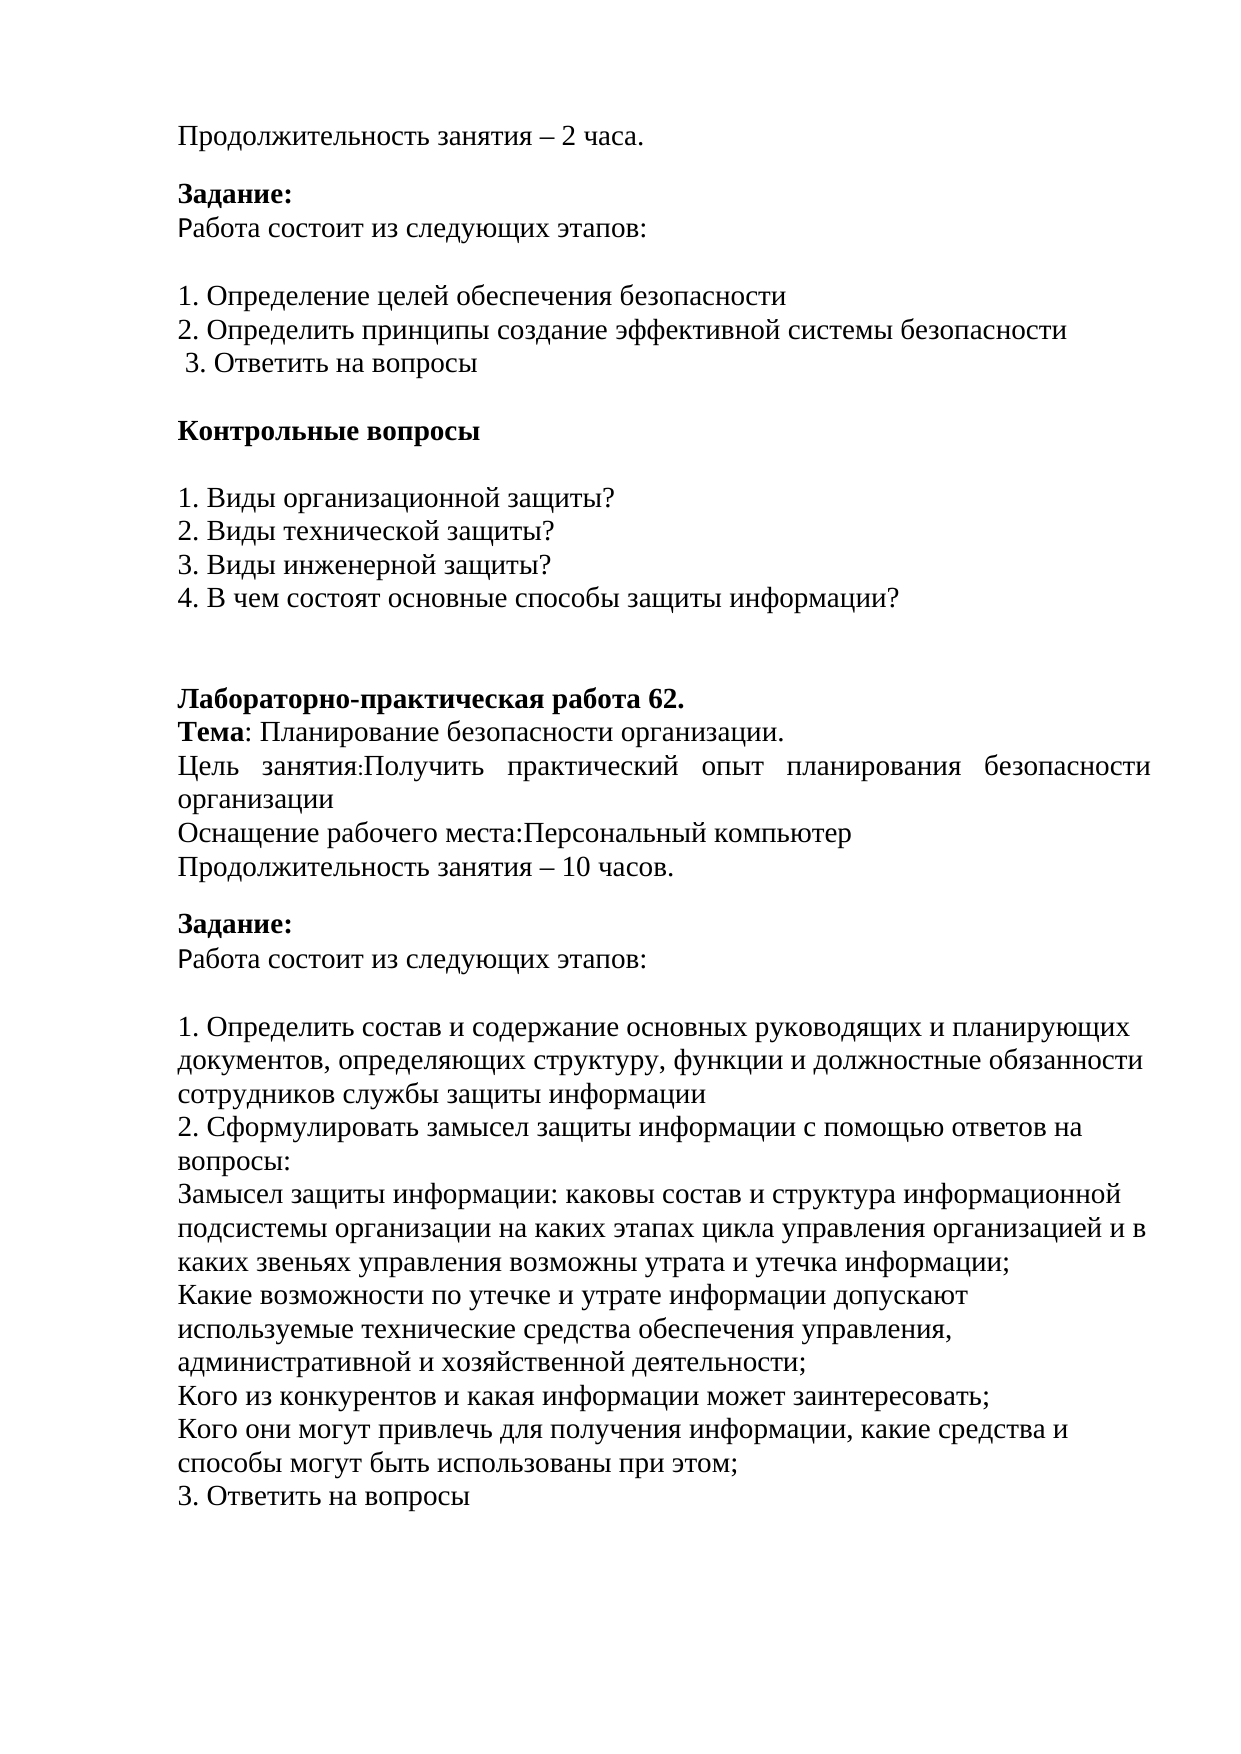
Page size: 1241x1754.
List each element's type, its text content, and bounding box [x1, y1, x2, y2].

text Контрольные вопросы [177, 413, 1152, 446]
text Задание: [177, 906, 1152, 940]
text Работа состоит из следующих этапов: [177, 209, 1152, 245]
text Продолжительность занятия – 2 часа. [177, 118, 1152, 152]
text 2. Определить принципы создание эффективной системы безопасности [177, 312, 1152, 346]
text Какие возможности по утечке и утрате информации допускают используемые технические средства обеспечения управления, административной и хозяйственной деятельности; [177, 1277, 1152, 1378]
text Лабораторно-практическая работа 62. [177, 681, 1152, 714]
text Задание: [177, 176, 1152, 209]
text 3. Ответить на вопросы [177, 1478, 1152, 1512]
text Цель занятия:Получить практический опыт планирования безопасности организации [177, 748, 1152, 815]
text Тема: Планирование безопасности организации. [177, 714, 1152, 748]
text 1. Виды организационной защиты? [177, 480, 1152, 513]
text 3. Виды инженерной защиты? [177, 547, 1152, 580]
text Замысел защиты информации: каковы состав и структура информационной подсистемы организации на каких этапах цикла управления организацией и в каких звеньях управления возможны утрата и утечка информации; [177, 1177, 1152, 1277]
text 3. Ответить на вопросы [177, 346, 1152, 379]
text Оснащение рабочего места:Персональный компьютер [177, 815, 1152, 849]
text Продолжительность занятия – 10 часов. [177, 849, 1152, 882]
text 2. Виды технической защиты? [177, 513, 1152, 547]
text 1. Определение целей обеспечения безопасности [177, 278, 1152, 312]
text 4. В чем состоят основные способы защиты информации? [177, 580, 1152, 614]
text Кого они могут привлечь для получения информации, какие средства и способы могут быть использованы при этом; [177, 1411, 1152, 1478]
text Кого из конкурентов и какая информации может заинтересовать; [177, 1378, 1152, 1411]
text 1. Определить состав и содержание основных руководящих и планирующих документов, определяющих структуру, функции и должностные обязанности сотрудников службы защиты информации [177, 1009, 1152, 1109]
text 2. Сформулировать замысел защиты информации с помощью ответов на вопросы: [177, 1109, 1152, 1177]
text Работа состоит из следующих этапов: [177, 940, 1152, 975]
